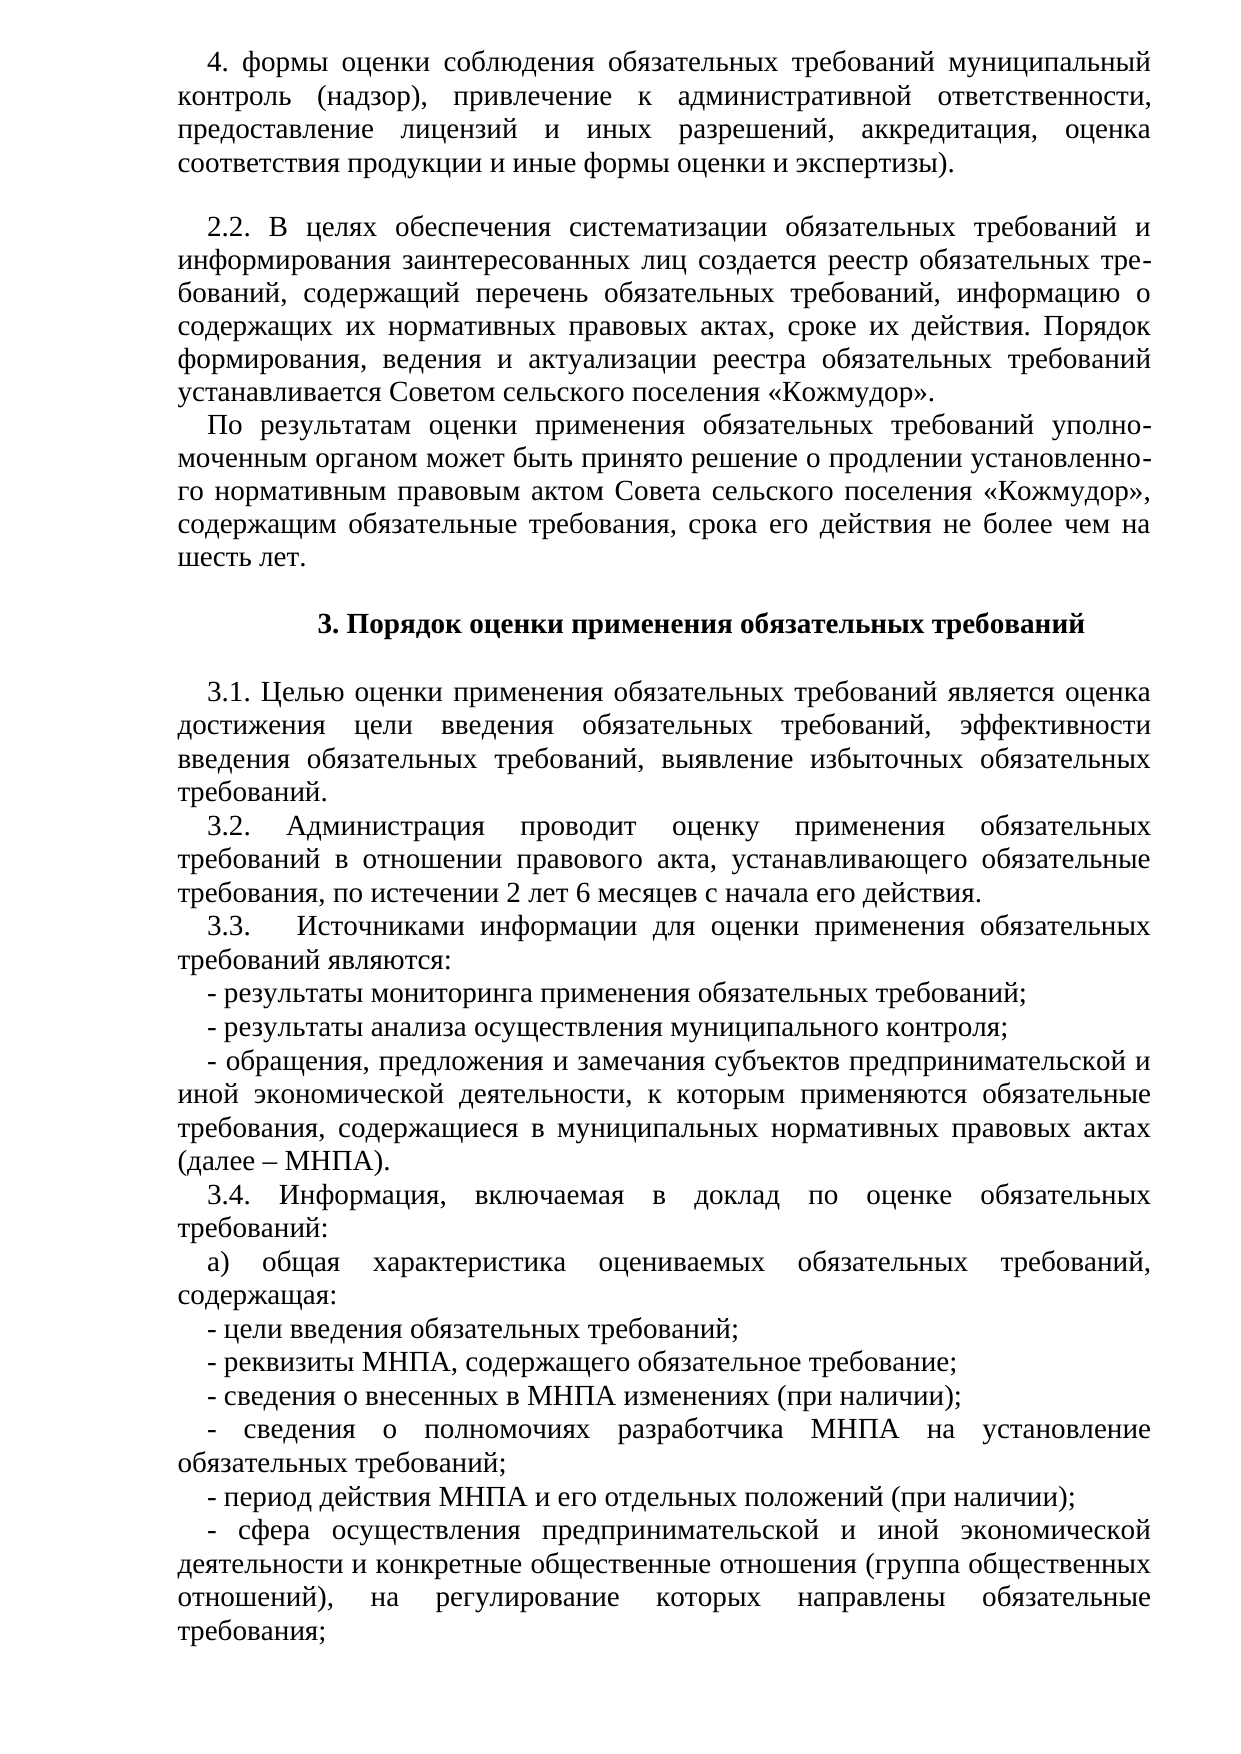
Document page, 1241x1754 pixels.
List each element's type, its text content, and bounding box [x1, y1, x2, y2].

text 3.2. Администрация проводит оценку применения обязательных требований в отношении правового акта, устанавливающего обязательные требования, по истечении 2 лет 6 месяцев с начала его действия. [177, 808, 1152, 908]
text - сфера осуществления предпринимательской и иной экономической деятельности и конкретные общественные отношения (группа общественных отношений), на регулирование которых направлены обязательные требования; [177, 1512, 1152, 1646]
text - период действия МНПА и его отдельных положений (при наличии); [177, 1479, 1152, 1512]
text По результатам оценки применения обязательных требований уполномоченным органом может быть принято решение о продлении установленного нормативным правовым актом Совета сельского поселения «Кожмудор», содержащим обязательные требования, срока его действия не более чем на шесть лет. [177, 408, 1152, 573]
text - реквизиты МНПА, содержащего обязательное требование; [177, 1344, 1152, 1378]
text а) общая характеристика оцениваемых обязательных требований, содержащая: [177, 1244, 1152, 1311]
text 4. формы оценки соблюдения обязательных требований муниципальный контроль (надзор), привлечение к административной ответственности, предоставление лицензий и иных разрешений, аккредитация, оценка соответствия продукции и иные формы оценки и экспертизы). [177, 44, 1152, 178]
text 3. Порядок оценки применения обязательных требований [177, 607, 1152, 640]
text - результаты анализа осуществления муниципального контроля; [177, 1009, 1152, 1043]
text - результаты мониторинга применения обязательных требований; [177, 976, 1152, 1009]
text 2.2. В целях обеспечения систематизации обязательных требований и информирования заинтересованных лиц создается реестр обязательных требований, содержащий перечень обязательных требований, информацию о содержащих их нормативных правовых актах, сроке их действия. Порядок формирования, ведения и актуализации реестра обязательных требований устанавливается Советом сельского поселения «Кожмудор». [177, 210, 1152, 408]
text - сведения о полномочиях разработчика МНПА на установление обязательных требований; [177, 1412, 1152, 1479]
text - цели введения обязательных требований; [177, 1311, 1152, 1344]
text - сведения о внесенных в МНПА изменениях (при наличии); [177, 1378, 1152, 1412]
text 3.4. Информация, включаемая в доклад по оценке обязательных требований: [177, 1177, 1152, 1244]
text - обращения, предложения и замечания субъектов предпринимательской и иной экономической деятельности, к которым применяются обязательные требования, содержащиеся в муниципальных нормативных правовых актах (далее – МНПА). [177, 1043, 1152, 1177]
text 3.3. Источниками информации для оценки применения обязательных требований являются: [177, 908, 1152, 976]
text 3.1. Целью оценки применения обязательных требований является оценка достижения цели введения обязательных требований, эффективности введения обязательных требований, выявление избыточных обязательных требований. [177, 674, 1152, 808]
